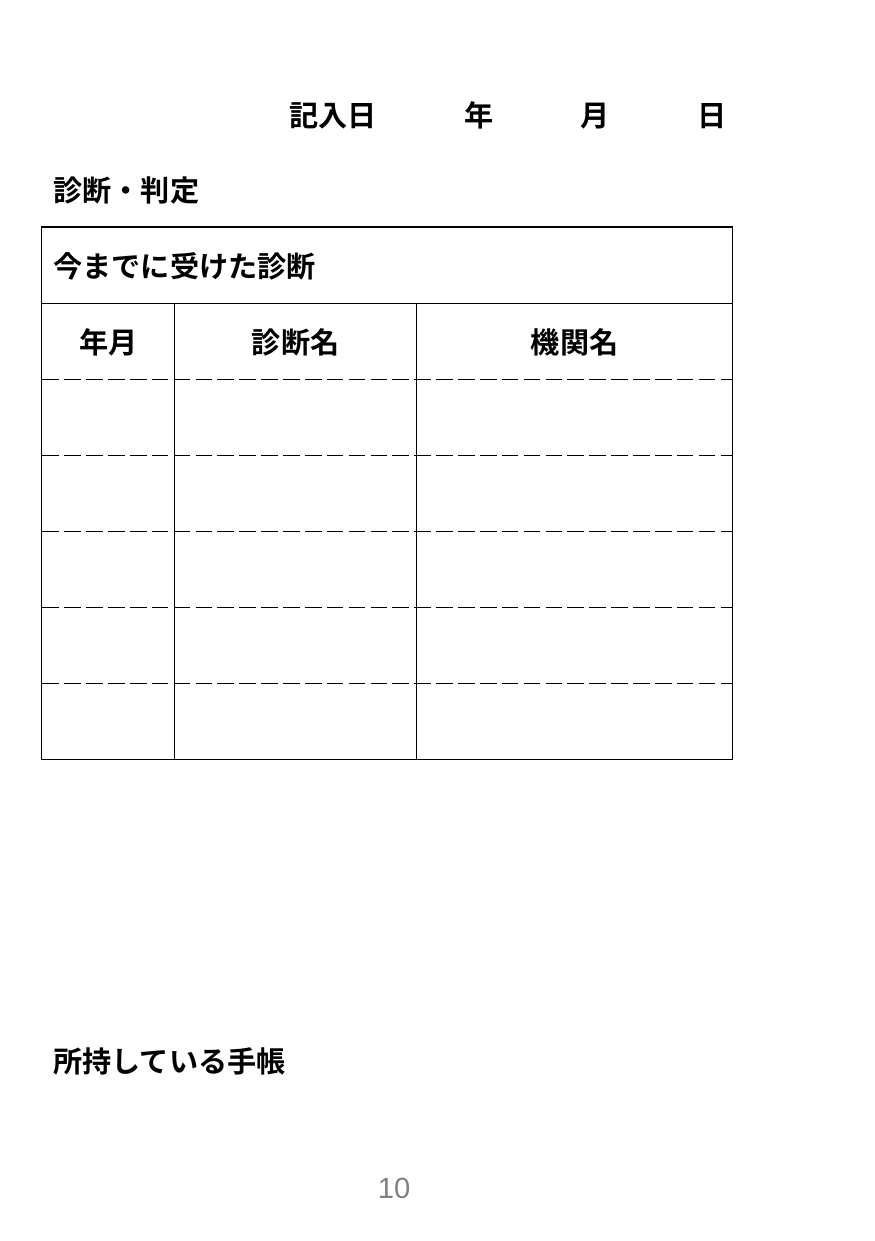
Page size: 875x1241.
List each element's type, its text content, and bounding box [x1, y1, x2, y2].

table_cell [42, 455, 174, 531]
table_cell 機関名 [417, 304, 732, 378]
table_cell [417, 379, 732, 454]
table_cell [175, 531, 416, 607]
table_cell [175, 683, 416, 759]
table_cell [42, 531, 174, 607]
table_cell [42, 607, 174, 683]
table_cell [417, 455, 732, 531]
text 所持している手帳 [53, 1022, 726, 1097]
table_cell [42, 379, 174, 454]
table_cell [175, 607, 416, 683]
table_cell [417, 607, 732, 683]
table_cell 年月 [42, 304, 174, 378]
text 診断・判定 [53, 151, 726, 226]
table_header 今までに受けた診断 [42, 228, 732, 302]
table_cell [417, 531, 732, 607]
table_cell [42, 683, 174, 759]
table_cell [417, 683, 732, 759]
table_cell 診断名 [175, 304, 416, 378]
table_cell [175, 379, 416, 454]
text 記入日 年 月 日 [53, 76, 726, 151]
table_cell [175, 455, 416, 531]
